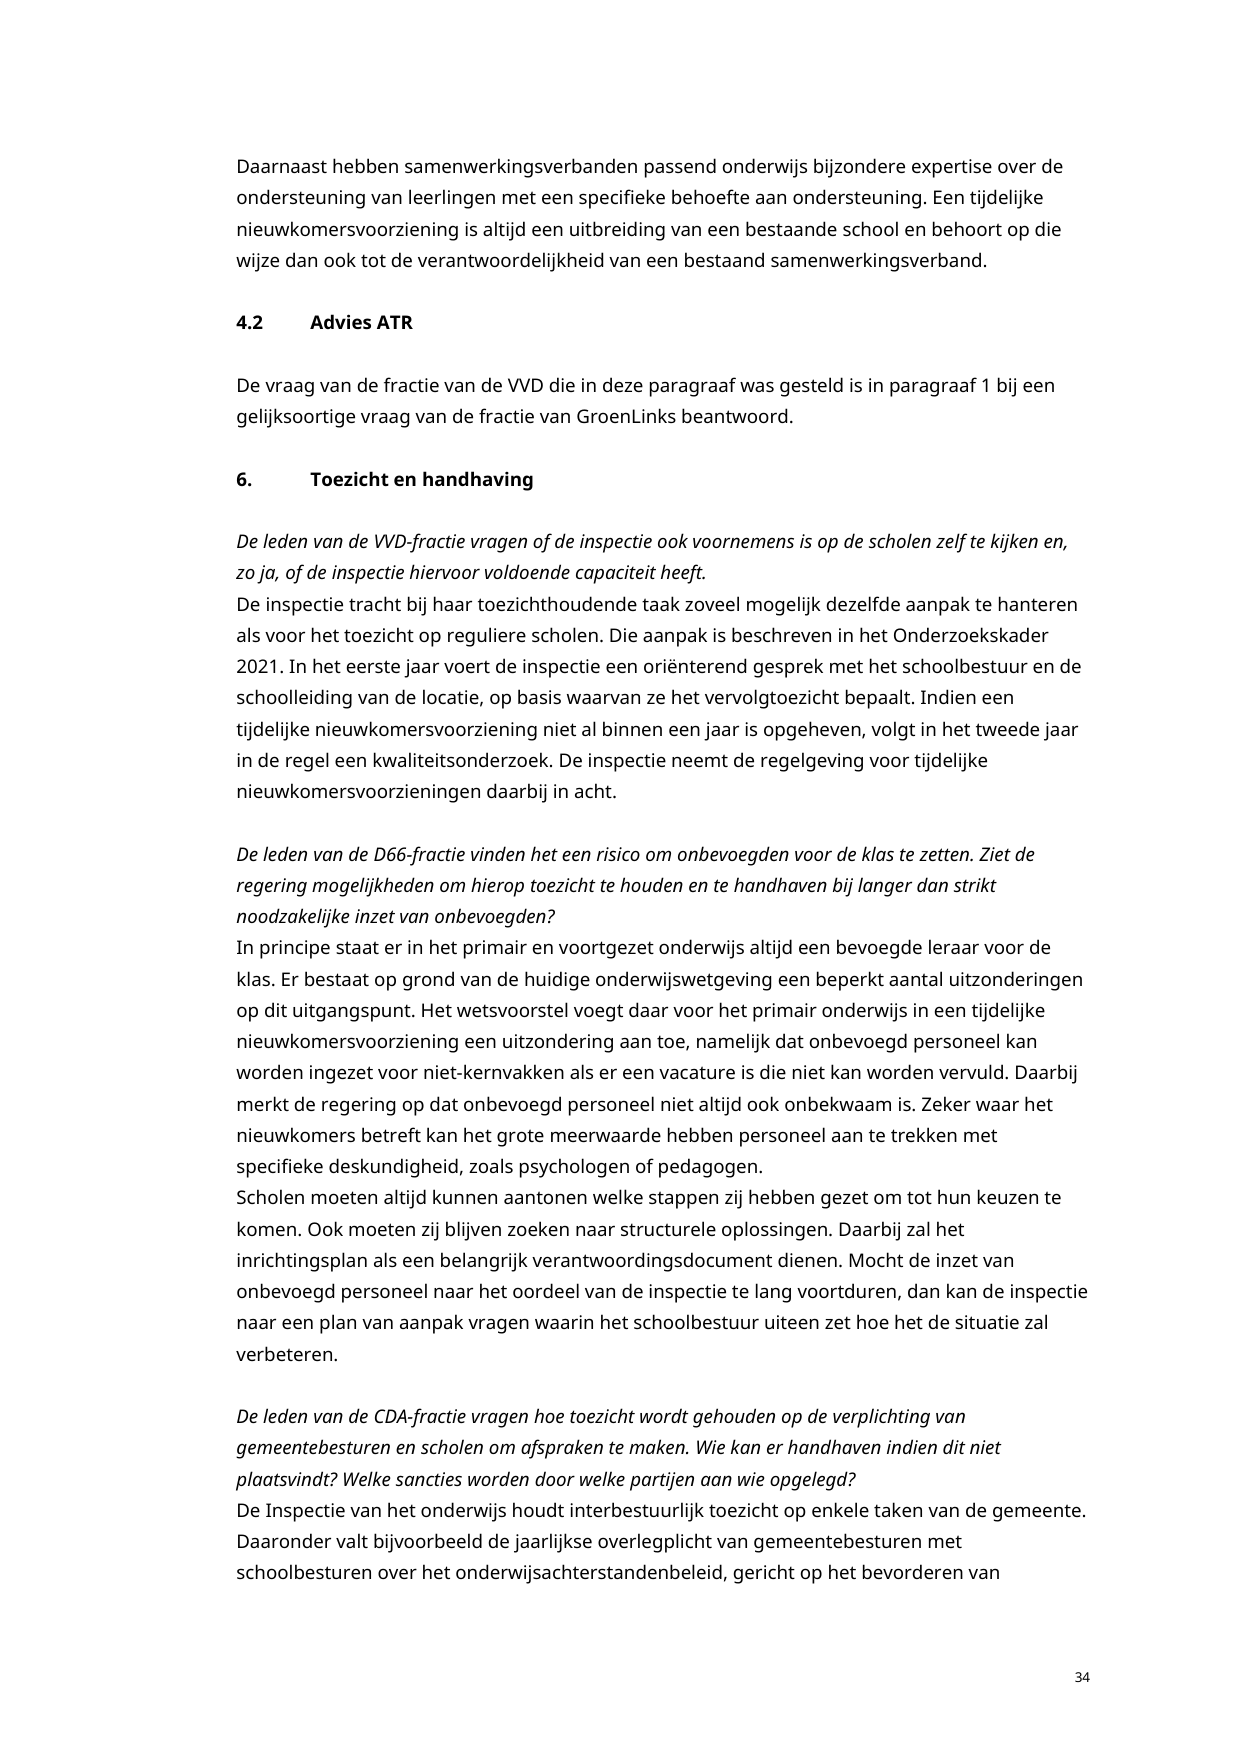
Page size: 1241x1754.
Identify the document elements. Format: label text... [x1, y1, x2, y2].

text De leden van de CDA-fractie vragen hoe toezicht wordt gehouden op de verplichting van gemeentebesturen en scholen om afspraken te maken. Wie kan er handhaven indien dit niet plaatsvindt? Welke sancties worden door welke partijen aan wie opgelegd? [236, 1398, 1090, 1491]
text 6. Toezicht en handhaving [236, 460, 1090, 491]
text 4.2 Advies ATR [236, 304, 1090, 335]
text In principe staat er in het primair en voortgezet onderwijs altijd een bevoegde leraar voor de klas. Er bestaat op grond van de huidige onderwijswetgeving een beperkt aantal uitzonderingen op dit uitgangspunt. Het wetsvoorstel voegt daar voor het primair onderwijs in een tijdelijke nieuwkomersvoorziening een uitzondering aan toe, namelijk dat onbevoegd personeel kan worden ingezet voor niet-kernvakken als er een vacature is die niet kan worden vervuld. Daarbij merkt de regering op dat onbevoegd personeel niet altijd ook onbekwaam is. Zeker waar het nieuwkomers betreft kan het grote meerwaarde hebben personeel aan te trekken met specifieke deskundigheid, zoals psychologen of pedagogen. [236, 929, 1090, 1179]
text De leden van de VVD-fractie vragen of de inspectie ook voornemens is op de scholen zelf te kijken en, zo ja, of de inspectie hiervoor voldoende capaciteit heeft. [236, 523, 1090, 585]
text De leden van de D66-fractie vinden het een risico om onbevoegden voor de klas te zetten. Ziet de regering mogelijkheden om hierop toezicht te houden en te handhaven bij langer dan strikt noodzakelijke inzet van onbevoegden? [236, 835, 1090, 929]
text De vraag van de fractie van de VVD die in deze paragraaf was gesteld is in paragraaf 1 bij een gelijksoortige vraag van de fractie van GroenLinks beantwoord. [236, 366, 1090, 429]
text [236, 148, 1090, 273]
text De inspectie tracht bij haar toezichthoudende taak zoveel mogelijk dezelfde aanpak te hanteren als voor het toezicht op reguliere scholen. Die aanpak is beschreven in het Onderzoekskader 2021. In het eerste jaar voert de inspectie een oriënterend gesprek met het schoolbestuur en de schoolleiding van de locatie, op basis waarvan ze het vervolgtoezicht bepaalt. Indien een tijdelijke nieuwkomersvoorziening niet al binnen een jaar is opgeheven, volgt in het tweede jaar in de regel een kwaliteitsonderzoek. De inspectie neemt de regelgeving voor tijdelijke nieuwkomersvoorzieningen daarbij in acht. [236, 585, 1090, 804]
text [236, 1491, 1090, 1585]
text Scholen moeten altijd kunnen aantonen welke stappen zij hebben gezet om tot hun keuzen te komen. Ook moeten zij blijven zoeken naar structurele oplossingen. Daarbij zal het inrichtingsplan als een belangrijk verantwoordingsdocument dienen. Mocht de inzet van onbevoegd personeel naar het oordeel van de inspectie te lang voortduren, dan kan de inspectie naar een plan van aanpak vragen waarin het schoolbestuur uiteen zet hoe het de situatie zal verbeteren. [236, 1179, 1090, 1366]
